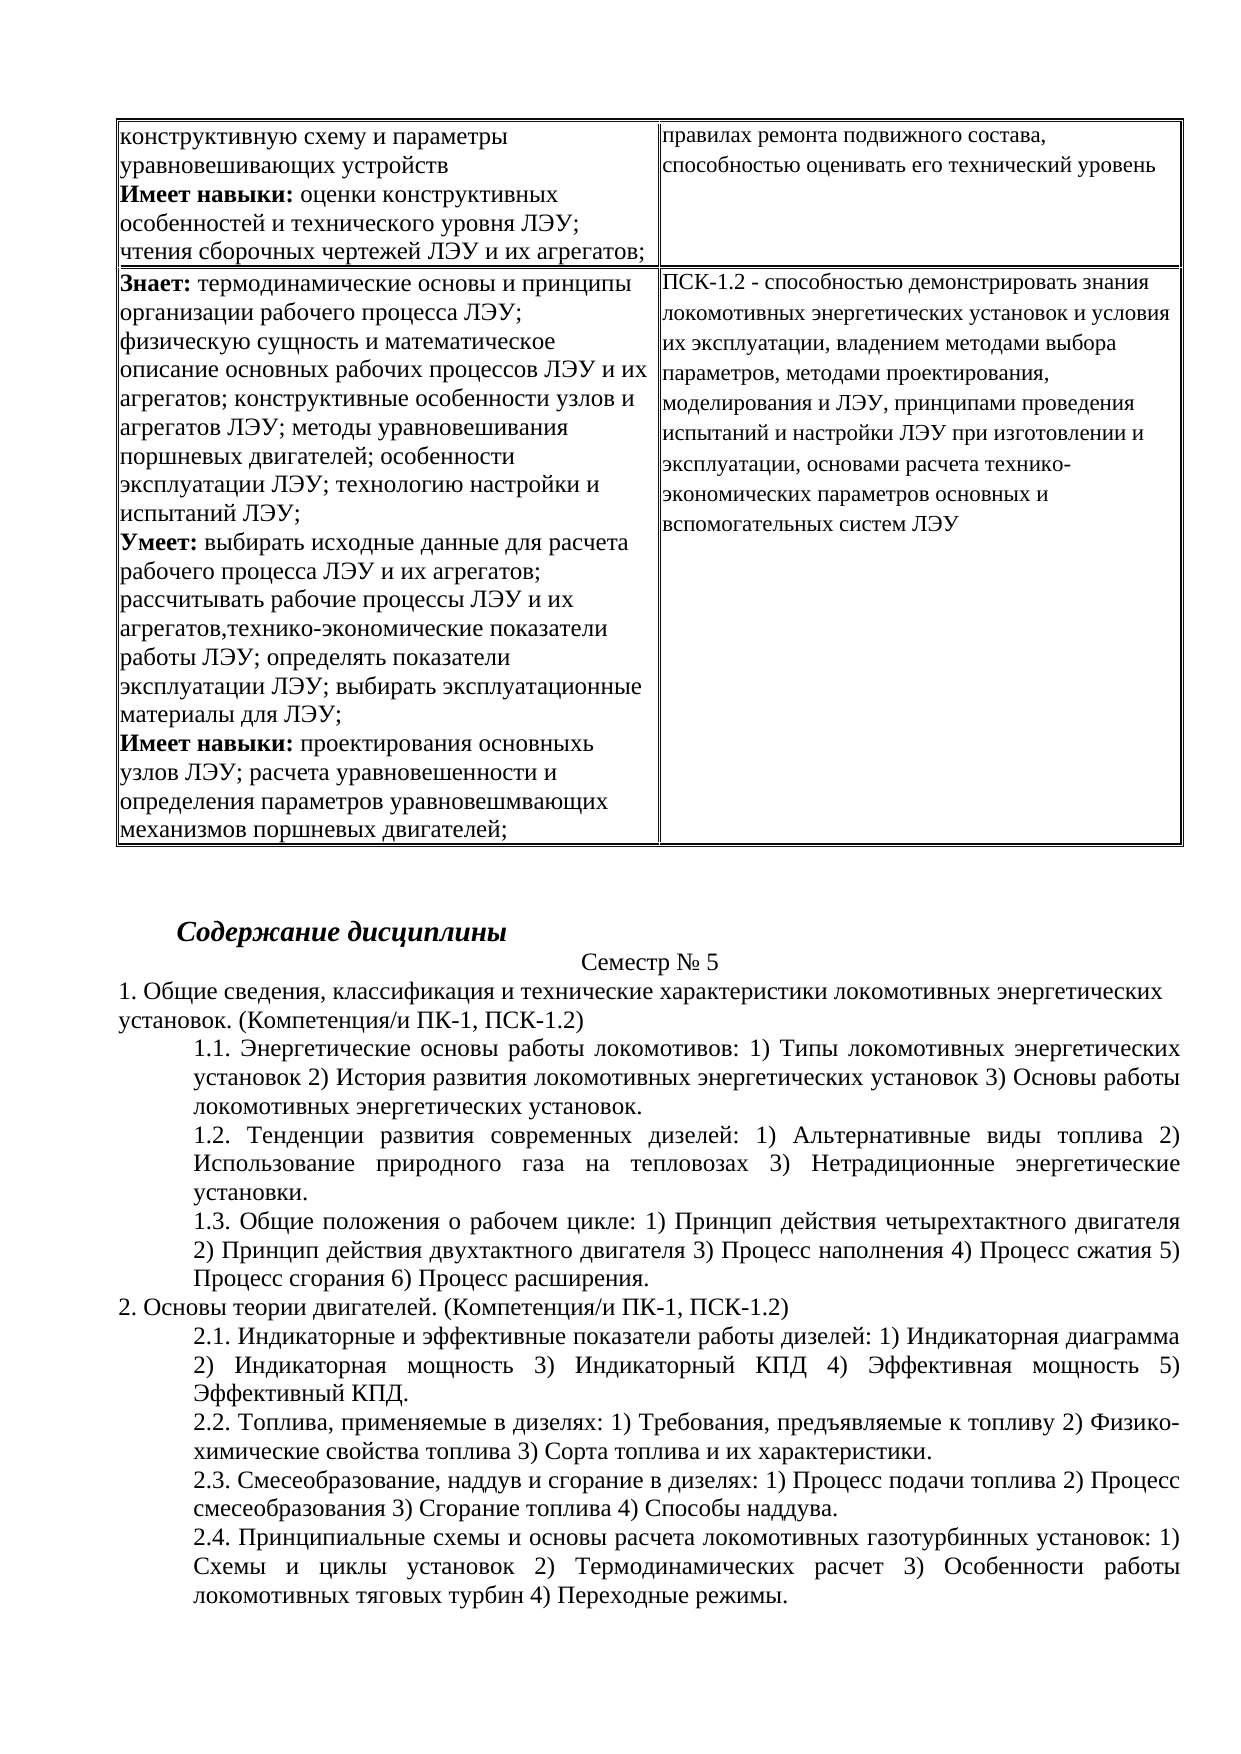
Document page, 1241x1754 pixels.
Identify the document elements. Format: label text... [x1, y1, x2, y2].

text 1. Общие сведения, классификация и технические характеристики локомотивных энергетических установок. (Компетенция/и ПК-1, ПСК-1.2) [118, 976, 1181, 1033]
text 1.2. Тенденции развития современных дизелей: 1) Альтернативные виды топлива 2) Использование природного газа на тепловозах 3) Нетрадиционные энергетические установки. [193, 1120, 1181, 1206]
text 2.1. Индикаторные и эффективные показатели работы дизелей: 1) Индикаторная диаграмма 2) Индикаторная мощность 3) Индикаторный КПД 4) Эффективная мощность 5) Эффективный КПД. [193, 1321, 1181, 1407]
text 2. Основы теории двигателей. (Компетенция/и ПК-1, ПСК-1.2) [118, 1292, 1181, 1321]
text Содержание дисциплины [118, 914, 1181, 947]
text 2.3. Смесеобразование, наддув и сгорание в дизелях: 1) Процесс подачи топлива 2) Процесс смесеобразования 3) Сгорание топлива 4) Способы наддува. [193, 1465, 1181, 1522]
text 1.1. Энергетические основы работы локомотивов: 1) Типы локомотивных энергетических установок 2) История развития локомотивных энергетических установок 3) Основы работы локомотивных энергетических установок. [193, 1033, 1181, 1120]
text 2.4. Принципиальные схемы и основы расчета локомотивных газотурбинных установок: 1) Схемы и циклы установок 2) Термодинамических расчет 3) Особенности работы локомотивных тяговых турбин 4) Переходные режимы. [193, 1522, 1181, 1608]
text 1.3. Общие положения о рабочем цикле: 1) Принцип действия четырехтактного двигателя 2) Принцип действия двухтактного двигателя 3) Процесс наполнения 4) Процесс сжатия 5) Процесс сгорания 6) Процесс расширения. [193, 1206, 1181, 1292]
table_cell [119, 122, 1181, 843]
text Семестр № 5 [118, 947, 1181, 976]
text 2.2. Топлива, применяемые в дизелях: 1) Требования, предъявляемые к топливу 2) Физико-химические свойства топлива 3) Сорта топлива и их характеристики. [193, 1407, 1181, 1465]
